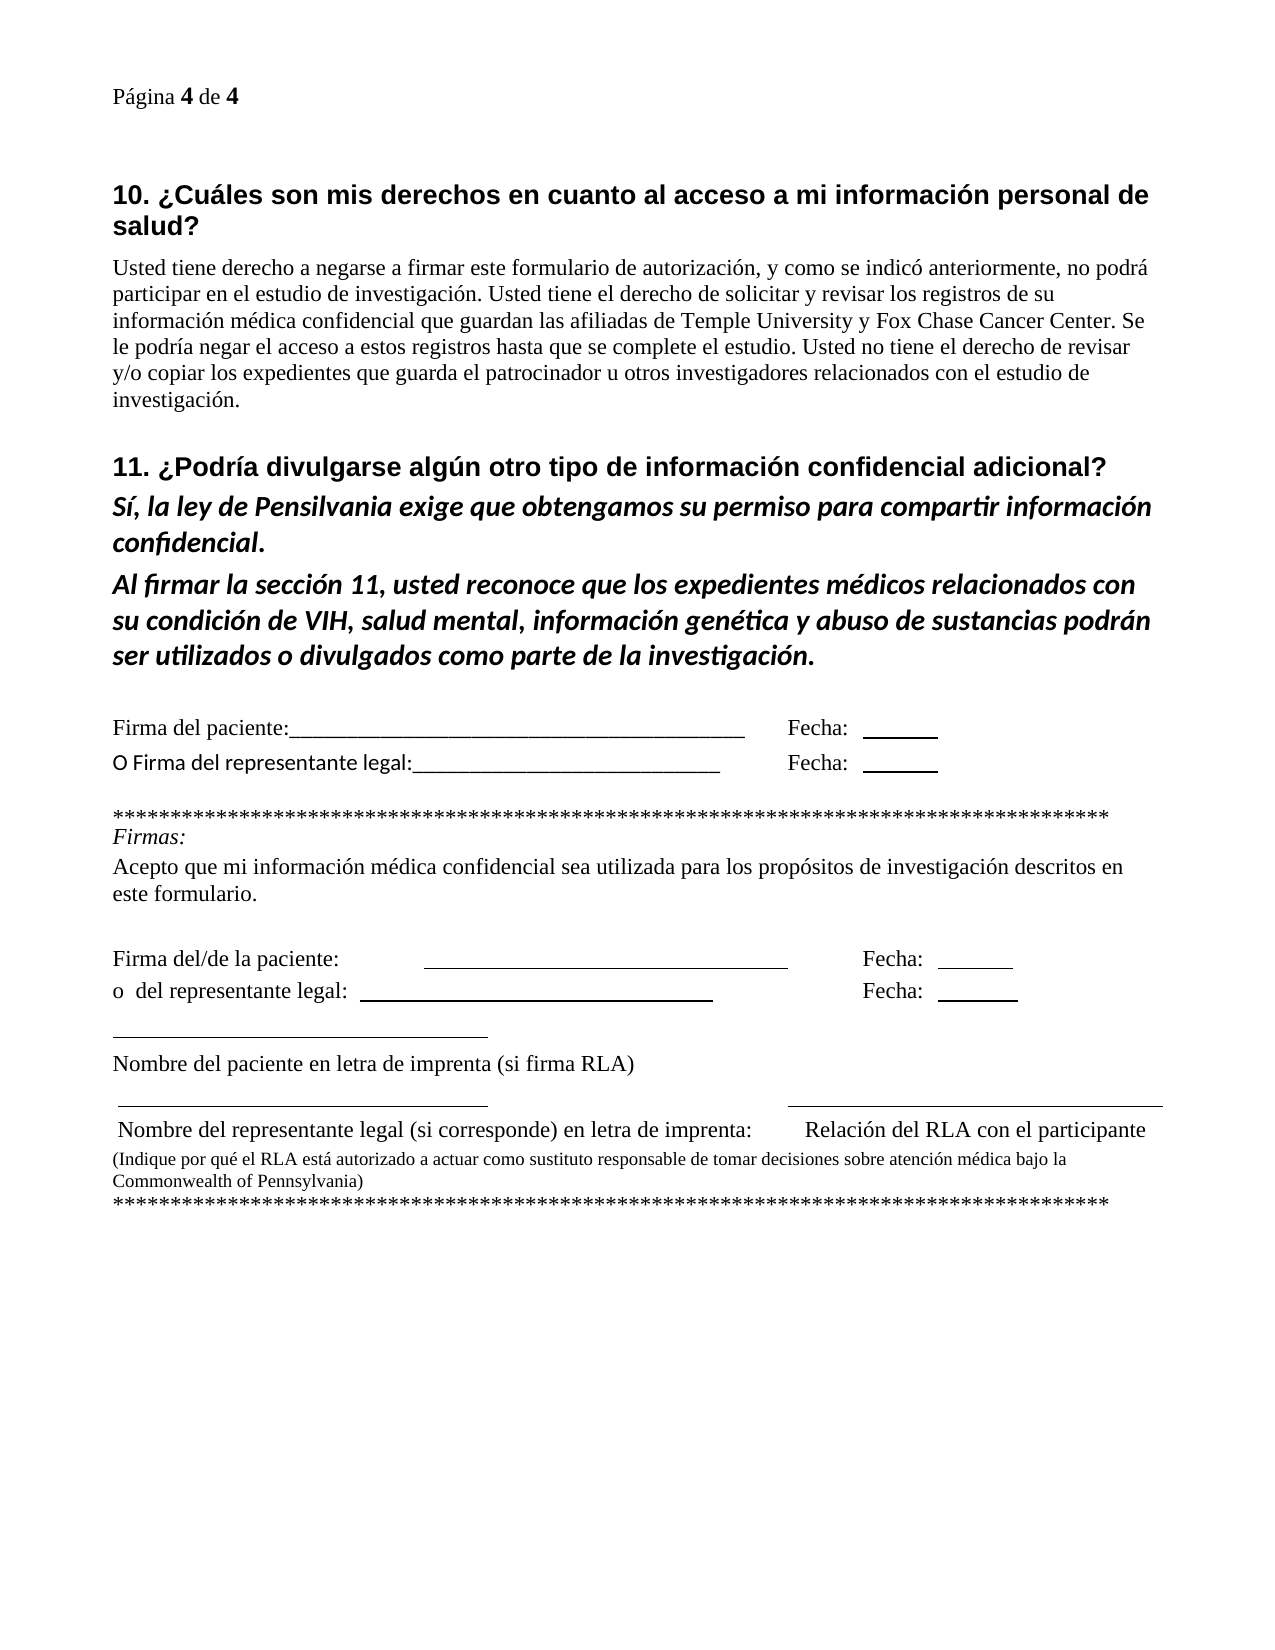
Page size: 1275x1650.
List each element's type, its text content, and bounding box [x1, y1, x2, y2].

text Nombre del paciente en letra de imprenta (si firma RLA) [112, 1050, 1162, 1077]
text O Firma del representante legal:___________________________ Fecha: [112, 748, 1162, 776]
text Nombre del representante legal (si corresponde) en letra de imprenta: Relación del RLA con el participante [112, 1116, 1162, 1142]
text (Indique por qué el RLA está autorizado a actuar como sustituto responsable de tomar decisiones sobre atención médica bajo la Commonwealth of Pennsylvania) [112, 1148, 1162, 1191]
text Firma del/de la paciente: Fecha: [112, 945, 1162, 971]
text Al firmar la sección 11, usted reconoce que los expedientes médicos relacionados con su condición de VIH, salud mental, información genética y abuso de sustancias podrán ser utilizados o divulgados como parte de la investigación. [112, 566, 1162, 673]
text 11. ¿Podría divulgarse algún otro tipo de información confidencial adicional? [112, 451, 1162, 482]
text *************************************************************************************** [112, 814, 1162, 828]
subtitle 10. ¿Cuáles son mis derechos en cuanto al acceso a mi información personal de salud? [112, 179, 1162, 242]
text Firmas: [112, 834, 1162, 847]
text Usted tiene derecho a negarse a firmar este formulario de autorización, y como se indicó anteriormente, no podrá participar en el estudio de investigación. Usted tiene el derecho de solicitar y revisar los registros de su información médica confidencial que guardan las afiliadas de Temple University y Fox Chase Cancer Center. Se le podría negar el acceso a estos registros hasta que se complete el estudio. Usted no tiene el derecho de revisar y/o copiar los expedientes que guarda el patrocinador u otros investigadores relacionados con el estudio de investigación. [112, 254, 1162, 412]
text o del representante legal: Fecha: [112, 977, 1162, 1004]
text *************************************************************************************** [112, 1191, 1162, 1218]
text Acepto que mi información médica confidencial sea utilizada para los propósitos de investigación descritos en este formulario. [112, 853, 1162, 906]
text Sí, la ley de Pensilvania exige que obtengamos su permiso para compartir información confidencial. [112, 488, 1162, 560]
text Firma del paciente:________________________________________ Fecha: [112, 713, 1162, 741]
